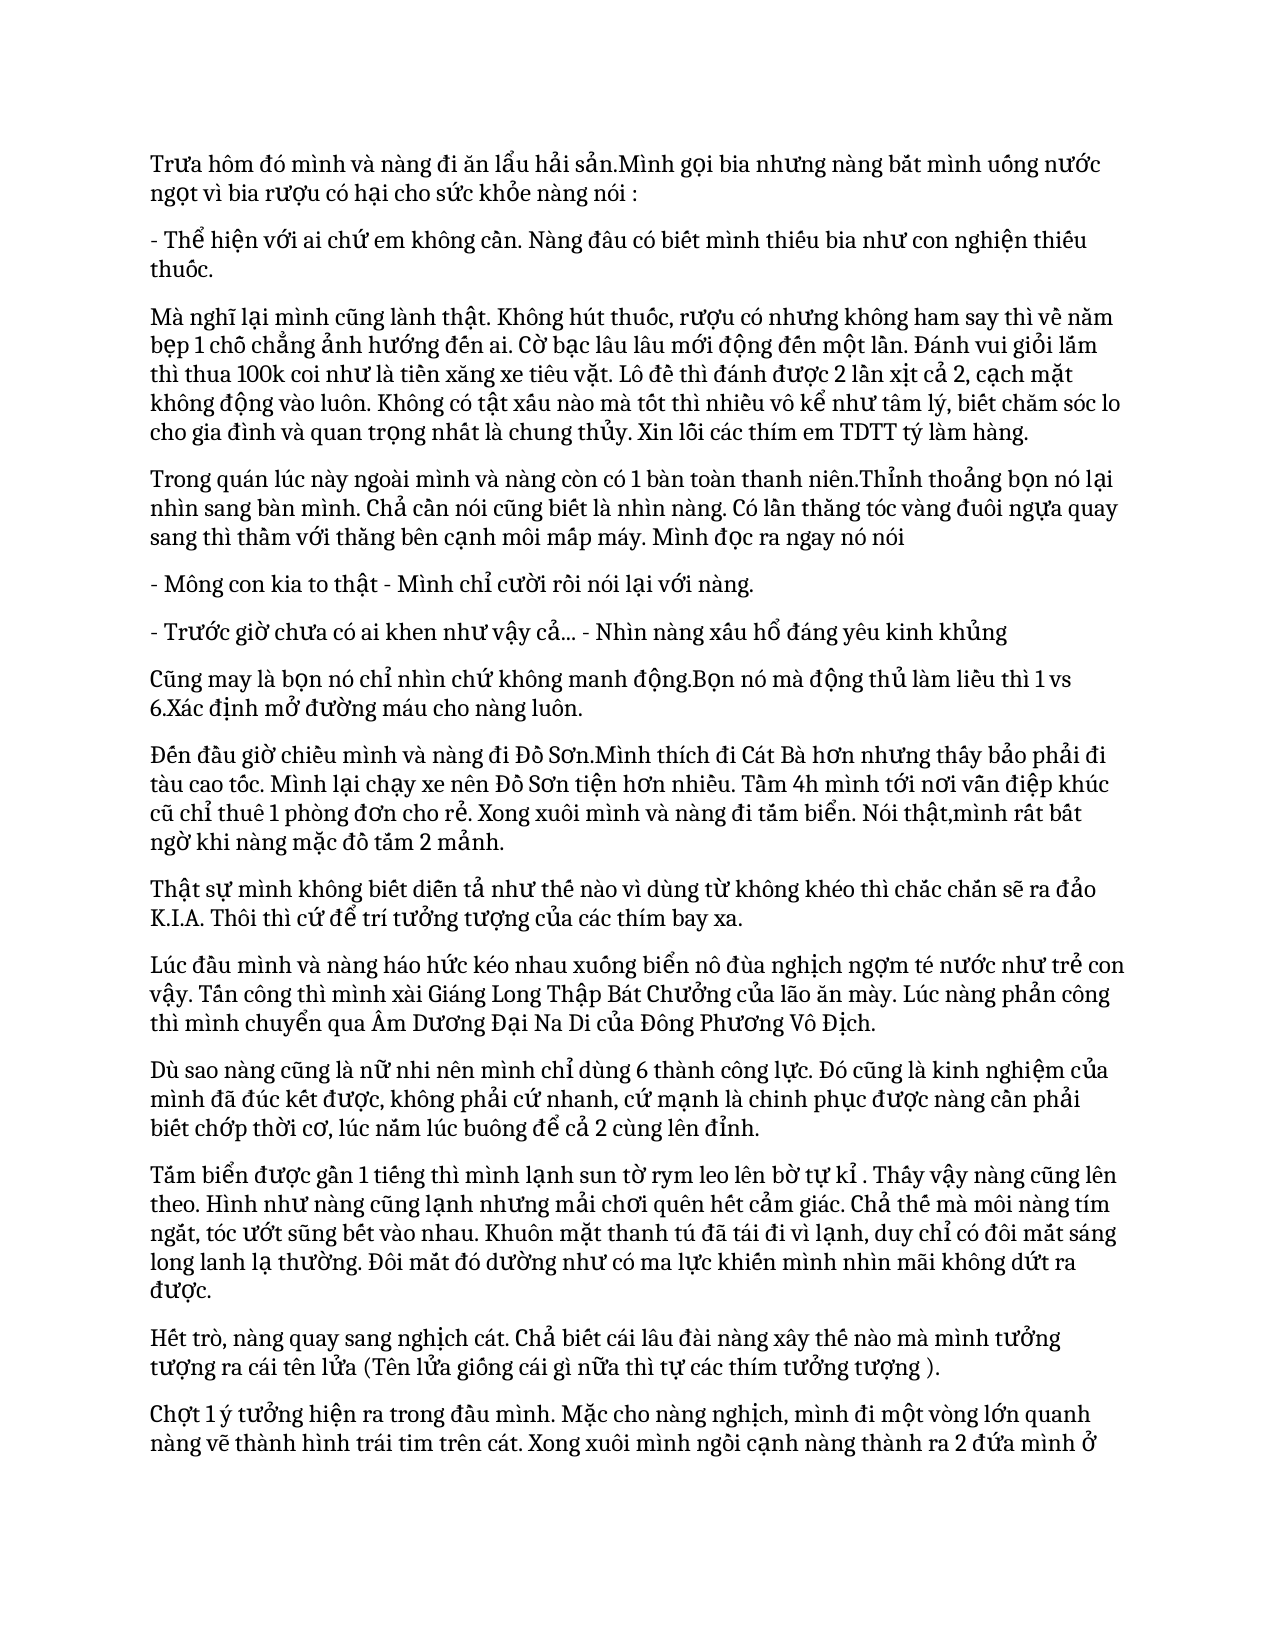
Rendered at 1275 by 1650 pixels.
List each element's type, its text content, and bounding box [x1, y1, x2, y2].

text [150, 1400, 1125, 1457]
text Hết trò, nàng quay sang nghịch cát. Chả biết cái lâu đài nàng xây thế nào mà mình tưởng tượng ra cái tên lửa (Tên lửa giống cái gì nữa thì tự các thím tưởng tượng ). [150, 1324, 1125, 1381]
text Dù sao nàng cũng là nữ nhi nên mình chỉ dùng 6 thành công lực. Đó cũng là kinh nghiệm của mình đã đúc kết được, không phải cứ nhanh, cứ mạnh là chinh phục được nàng cần phải biết chớp thời cơ, lúc nắm lúc buông để cả 2 cùng lên đỉnh. [150, 1056, 1125, 1142]
text - Trước giờ chưa có ai khen như vậy cả... - Nhìn nàng xấu hổ đáng yêu kinh khủng [150, 617, 1125, 646]
text Trong quán lúc này ngoài mình và nàng còn có 1 bàn toàn thanh niên.Thỉnh thoảng bọn nó lại nhìn sang bàn mình. Chả cần nói cũng biết là nhìn nàng. Có lần thằng tóc vàng đuôi ngựa quay sang thì thầm với thằng bên cạnh môi mấp máy. Mình đọc ra ngay nó nói [150, 465, 1125, 551]
text - Thể hiện với ai chứ em không cần. Nàng đâu có biết mình thiếu bia như con nghiện thiếu thuốc. [150, 226, 1125, 284]
text Lúc đầu mình và nàng háo hức kéo nhau xuống biển nô đùa nghịch ngợm té nước như trẻ con vậy. Tấn công thì mình xài Giáng Long Thập Bát Chưởng của lão ăn mày. Lúc nàng phản công thì mình chuyển qua Âm Dương Đại Na Di của Đông Phương Vô Địch. [150, 951, 1125, 1037]
text Tắm biển được gần 1 tiếng thì mình lạnh sun tờ rym leo lên bờ tự kỉ . Thấy vậy nàng cũng lên theo. Hình như nàng cũng lạnh nhưng mải chơi quên hết cảm giác. Chả thế mà môi nàng tím ngắt, tóc ướt sũng bết vào nhau. Khuôn mặt thanh tú đã tái đi vì lạnh, duy chỉ có đôi mắt sáng long lanh lạ thường. Đôi mắt đó dường như có ma lực khiến mình nhìn mãi không dứt ra được. [150, 1161, 1125, 1305]
text Trưa hôm đó mình và nàng đi ăn lẩu hải sản.Mình gọi bia nhưng nàng bắt mình uống nước ngọt vì bia rượu có hại cho sức khỏe nàng nói : [150, 150, 1125, 207]
text - Mông con kia to thật - Mình chỉ cười rồi nói lại với nàng. [150, 570, 1125, 599]
text Cũng may là bọn nó chỉ nhìn chứ không manh động.Bọn nó mà động thủ làm liều thì 1 vs 6.Xác định mở đường máu cho nàng luôn. [150, 665, 1125, 722]
text Mà nghĩ lại mình cũng lành thật. Không hút thuốc, rượu có nhưng không ham say thì về nằm bẹp 1 chỗ chẳng ảnh hướng đến ai. Cờ bạc lâu lâu mới động đến một lần. Đánh vui giỏi lắm thì thua 100k coi như là tiền xăng xe tiêu vặt. Lô đề thì đánh được 2 lần xịt cả 2, cạch mặt không động vào luôn. Không có tật xấu nào mà tốt thì nhiều vô kể như tâm lý, biết chăm sóc lo cho gia đình và quan trọng nhất là chung thủy. Xin lỗi các thím em TDTT tý làm hàng. [150, 302, 1125, 446]
text Thật sự mình không biết diễn tả như thế nào vì dùng từ không khéo thì chắc chắn sẽ ra đảo K.I.A. Thôi thì cứ để trí tưởng tượng của các thím bay xa. [150, 875, 1125, 932]
text Đến đầu giờ chiều mình và nàng đi Đồ Sơn.Mình thích đi Cát Bà hơn nhưng thấy bảo phải đi tàu cao tốc. Mình lại chạy xe nên Đồ Sơn tiện hơn nhiều. Tầm 4h mình tới nơi vẫn điệp khúc cũ chỉ thuê 1 phòng đơn cho rẻ. Xong xuôi mình và nàng đi tắm biển. Nói thật,mình rất bất ngờ khi nàng mặc đồ tắm 2 mảnh. [150, 741, 1125, 856]
